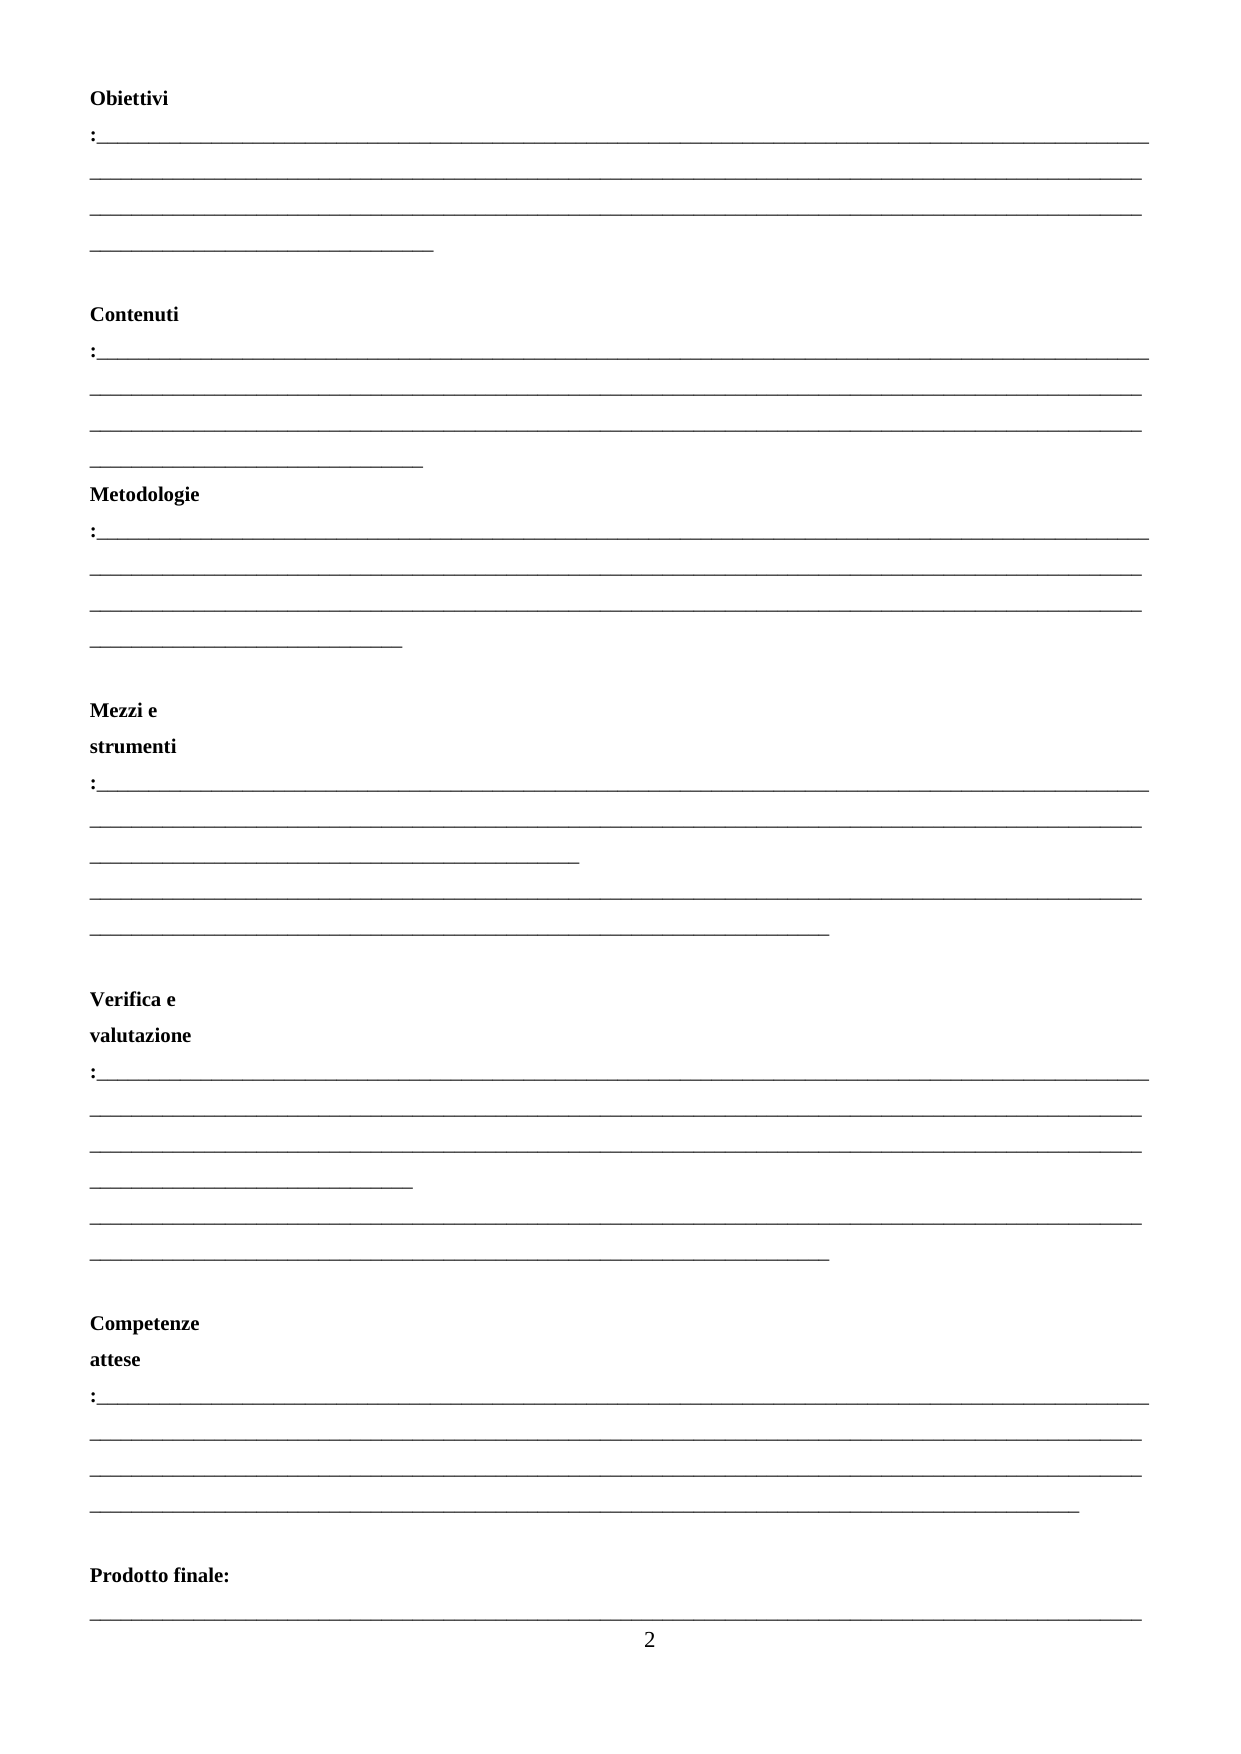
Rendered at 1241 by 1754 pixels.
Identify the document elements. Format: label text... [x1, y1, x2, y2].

text Obiettivi:________________________________________________________________________________________________________________________________________________________________________________________________________________________________________________________________________________________________________________________________________________ [89, 85, 1151, 254]
text Verifica e valutazione:______________________________________________________________________________________________________________________________________________________________________________________________________________________________________________________________________________________________________________________________________________ [89, 986, 1151, 1191]
text Prodotto finale: [89, 1563, 1151, 1587]
text Contenuti:_______________________________________________________________________________________________________________________________________________________________________________________________________________________________________________________________________________________________________________________________________________ [89, 302, 1151, 470]
text ____________________________________________________________________________________________________________________________________________________________________________ [89, 1203, 1151, 1263]
text Competenze attese:______________________________________________________________________________________________________________________________________________________________________________________________________________________________________________________________________________________________________________________________________________________________________________________________________________ [89, 1311, 1151, 1515]
text ____________________________________________________________________________________________________________________________________________________________________________ [89, 878, 1151, 938]
text Mezzi e strumenti:_________________________________________________________________________________________________________________________________________________________________________________________________________________________________________________________ [89, 698, 1151, 866]
text Metodologie:_____________________________________________________________________________________________________________________________________________________________________________________________________________________________________________________________________________________________________________________________________________ [89, 482, 1151, 650]
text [89, 1599, 1151, 1623]
